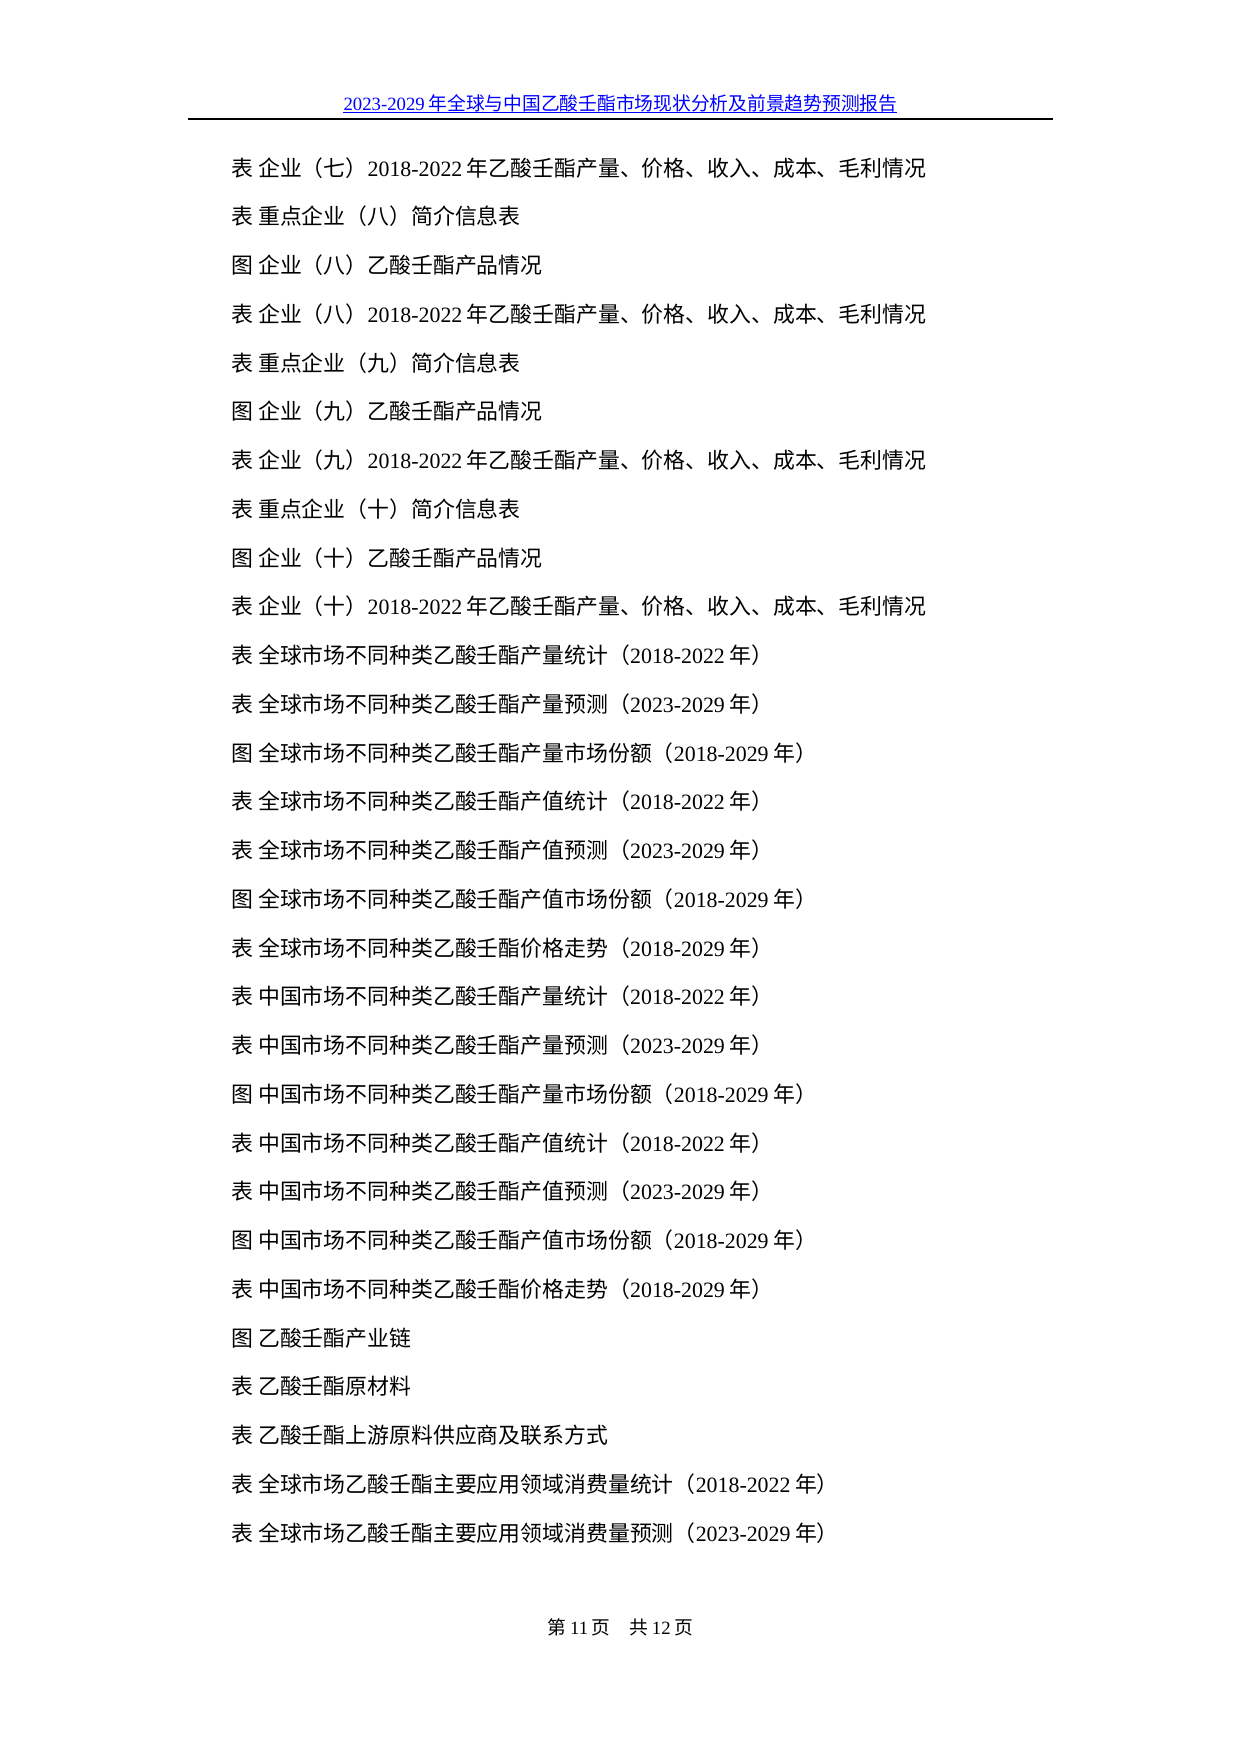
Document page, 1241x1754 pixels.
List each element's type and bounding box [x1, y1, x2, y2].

text [187, 150, 1053, 1548]
